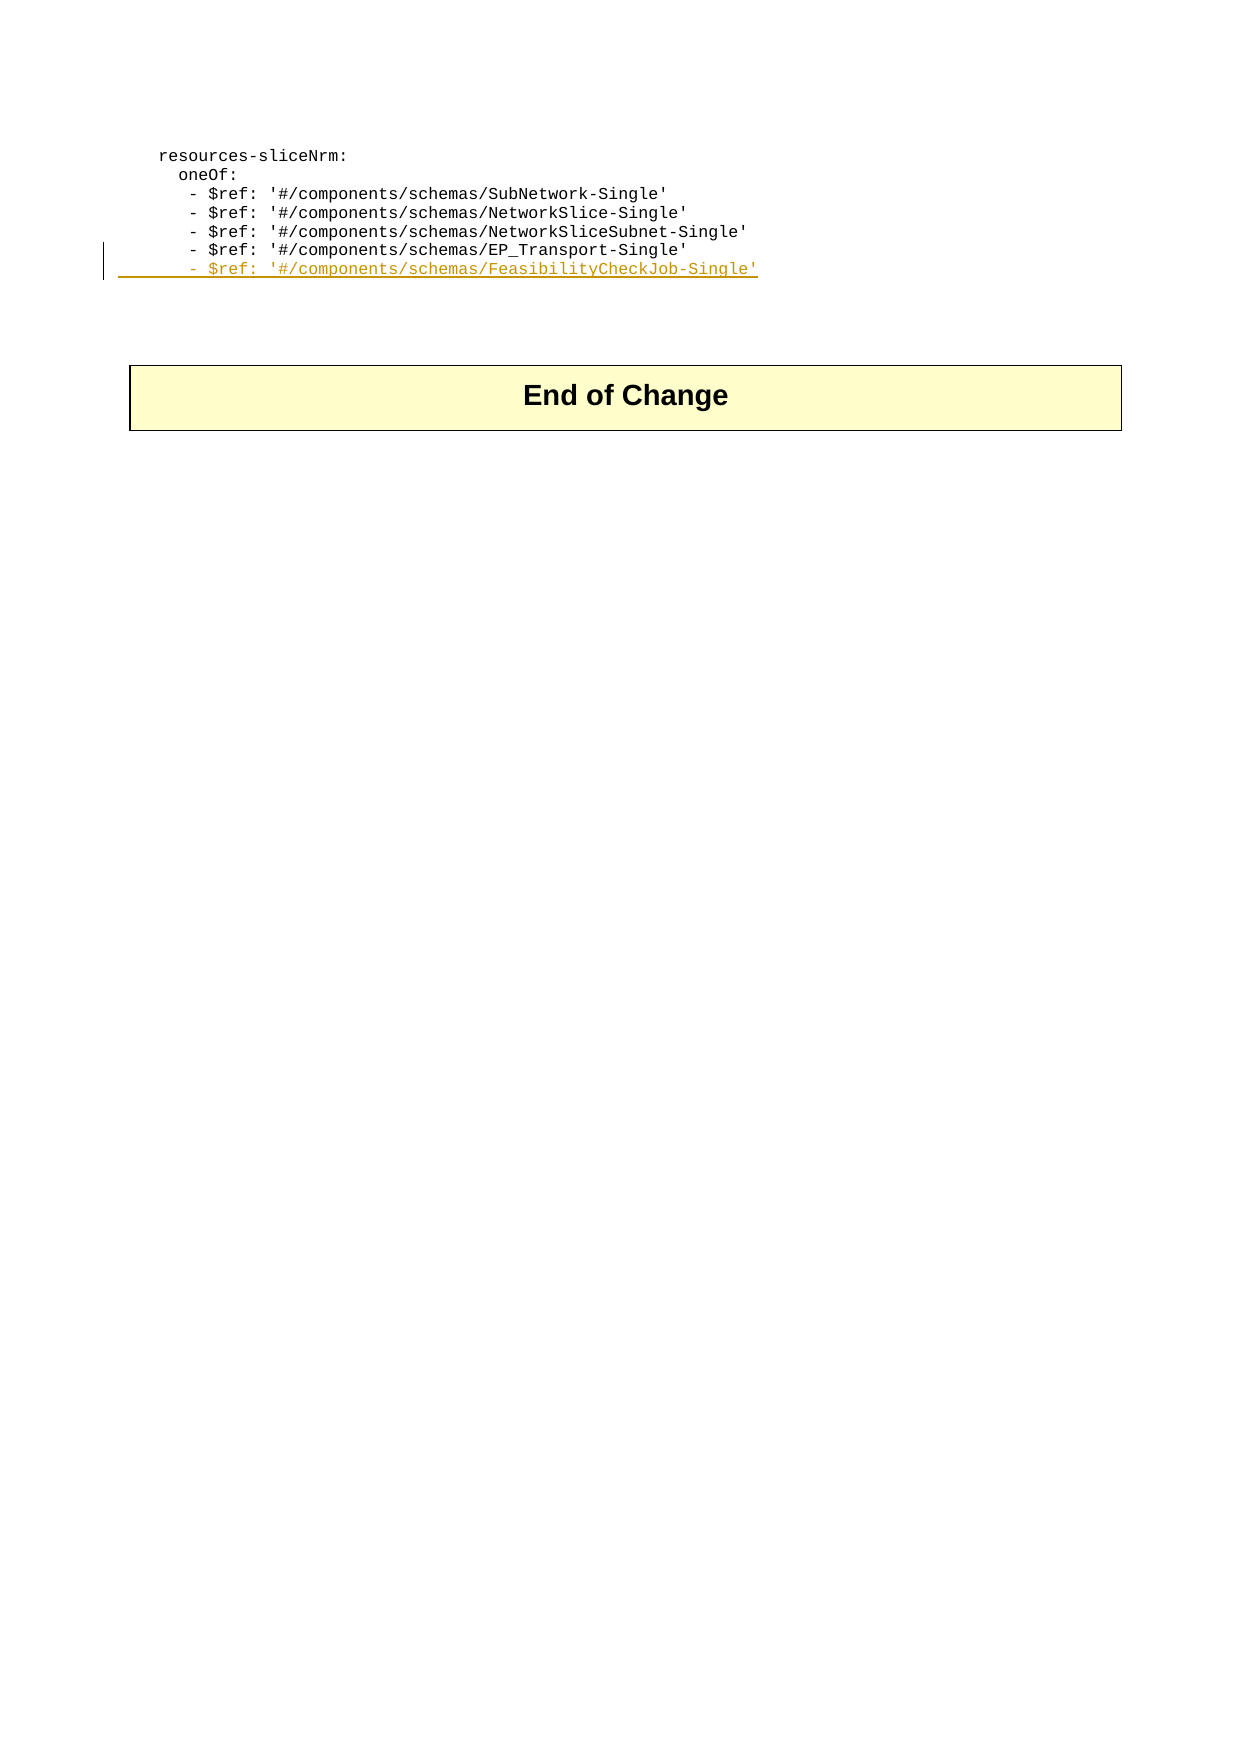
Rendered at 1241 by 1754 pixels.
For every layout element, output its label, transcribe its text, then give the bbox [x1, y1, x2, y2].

text - $ref: '#/components/schemas/EP_Transport-Single' [118, 242, 1122, 261]
text - $ref: '#/components/schemas/SubNetwork-Single' [118, 185, 1122, 204]
table_header End of Change [131, 366, 1121, 430]
text resources-sliceNrm: [118, 148, 1122, 167]
text - $ref: '#/components/schemas/NetworkSliceSubnet-Single' [118, 223, 1122, 242]
text oneOf: [118, 167, 1122, 185]
text - $ref: '#/components/schemas/NetworkSlice-Single' [118, 204, 1122, 223]
